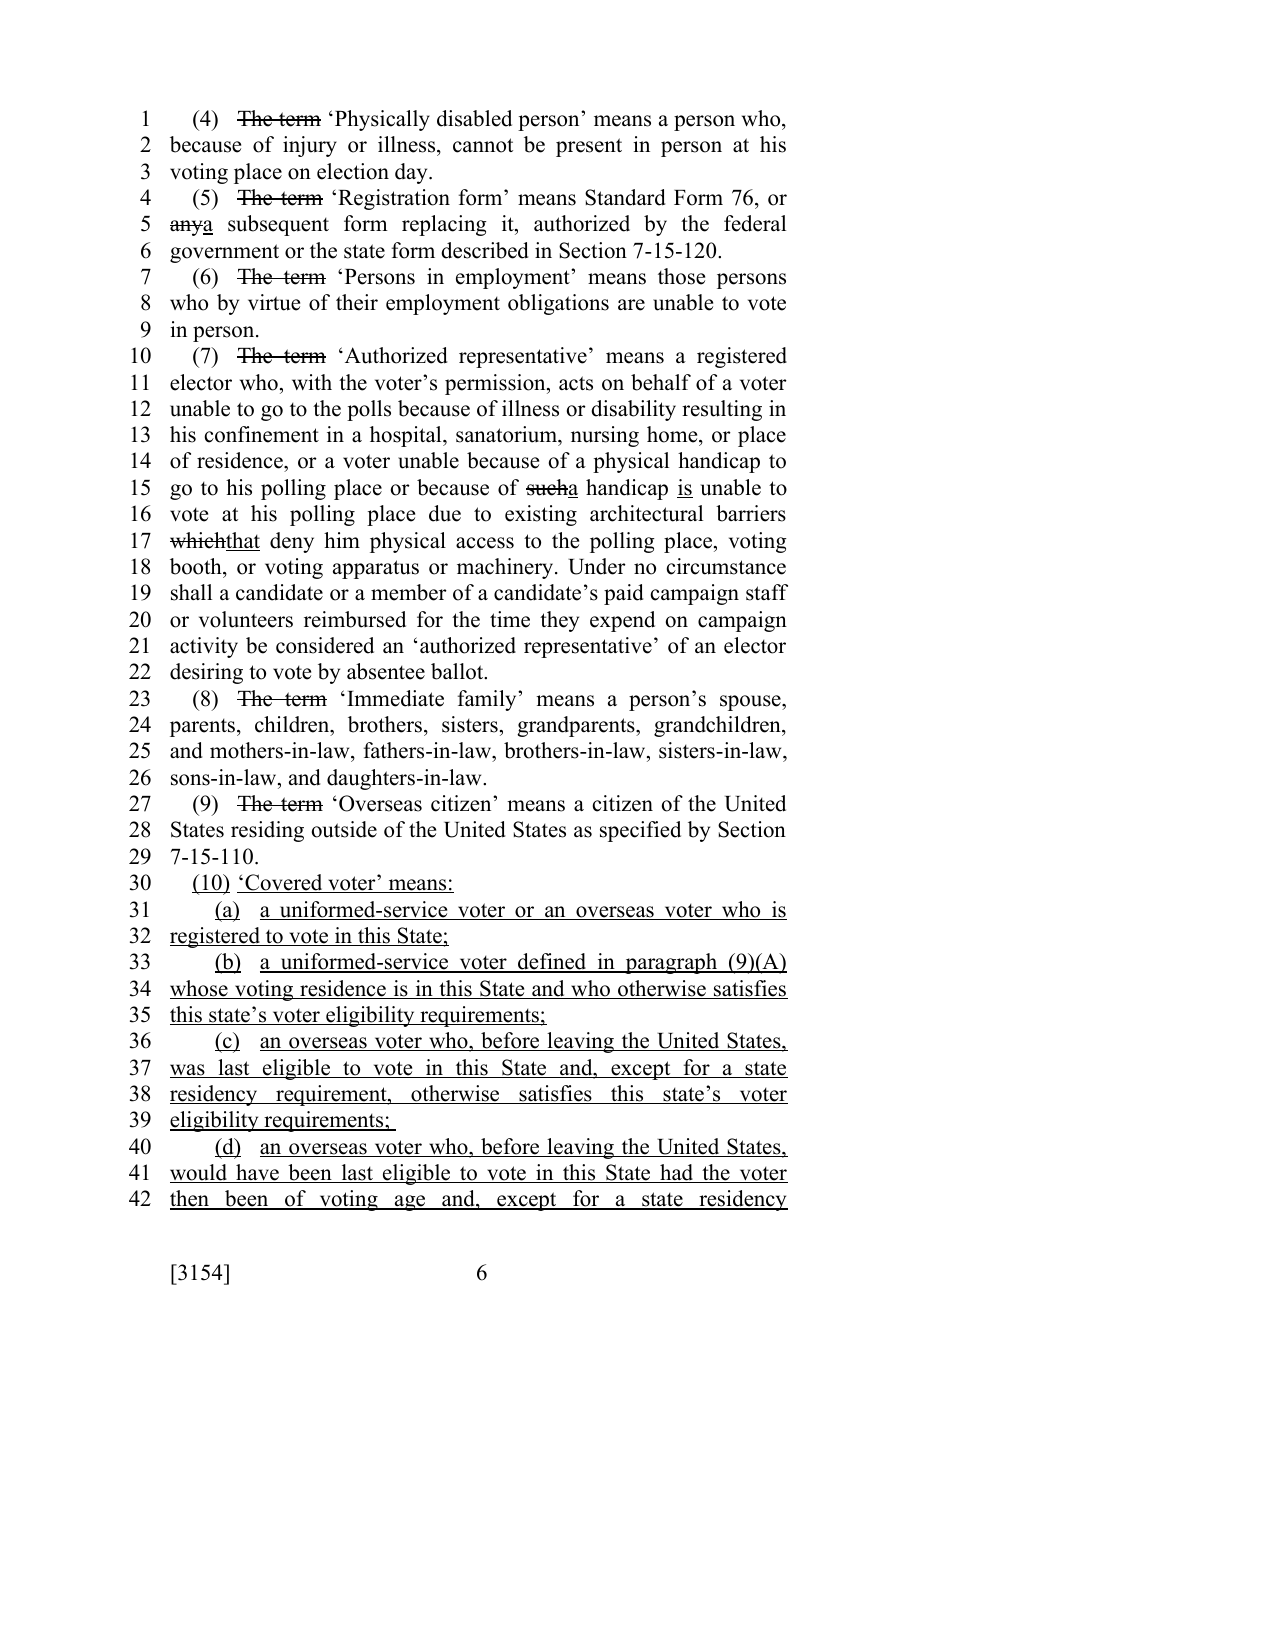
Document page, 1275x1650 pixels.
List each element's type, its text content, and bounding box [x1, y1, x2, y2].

text (9) The term ‘Overseas citizen’ means a citizen of the United States residing outside of the United States as specified by Section 7-15-110. [169, 790, 787, 869]
text (5) The term ‘Registration form’ means Standard Form 76, or anya subsequent form replacing it, authorized by the federal government or the state form described in Section 7-15-120. [169, 184, 787, 263]
text (b) a uniformed-service voter defined in paragraph (9)(A) whose voting residence is in this State and who otherwise satisfies this state’s voter eligibility requirements; [169, 999, 787, 1027]
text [169, 1183, 787, 1208]
text (7) The term ‘Authorized representative’ means a registered elector who, with the voter’s permission, acts on behalf of a voter unable to go to the polls because of illness or disability resulting in his confinement in a hospital, sanatorium, nursing home, or place of residence, or a voter unable because of a physical handicap to go to his polling place or because of sucha handicap is unable to vote at his polling place due to existing architectural barriers whichthat deny him physical access to the polling place, voting booth, or voting apparatus or machinery. Under no circumstance shall a candidate or a member of a candidate’s paid campaign staff or volunteers reimbursed for the time they expend on campaign activity be considered an ‘authorized representative’ of an elector desiring to vote by absentee ballot. [169, 342, 787, 685]
text (6) The term ‘Persons in employment’ means those persons who by virtue of their employment obligations are unable to vote in person. [169, 263, 787, 342]
text (c) an overseas voter who, before leaving the United States, was last eligible to vote in this State and, except for a state residency requirement, otherwise satisfies this state’s voter eligibility requirements; [169, 1078, 787, 1103]
text (8) The term ‘Immediate family’ means a person’s spouse, parents, children, brothers, sisters, grandparents, grandchildren, and mothers-in-law, fathers-in-law, brothers-in-law, sisters-in-law, sons-in-law, and daughters-in-law. [169, 685, 787, 790]
text (c) an overseas voter who, before leaving the United States, was last eligible to vote in this State and, except for a state residency requirement, otherwise satisfies this state’s voter eligibility requirements; [169, 1104, 787, 1133]
text (c) an overseas voter who, before leaving the United States, was last eligible to vote in this State and, except for a state residency requirement, otherwise satisfies this state’s voter eligibility requirements; [169, 1027, 787, 1077]
text (b) a uniformed-service voter defined in paragraph (9)(A) whose voting residence is in this State and who otherwise satisfies this state’s voter eligibility requirements; [169, 948, 787, 998]
text (10) ‘Covered voter’ means: [169, 869, 787, 896]
text (4) The term ‘Physically disabled person’ means a person who, because of injury or illness, cannot be present in person at his voting place on election day. [169, 105, 787, 184]
text (a) a uniformed-service voter or an overseas voter who is registered to vote in this State; [169, 896, 787, 948]
